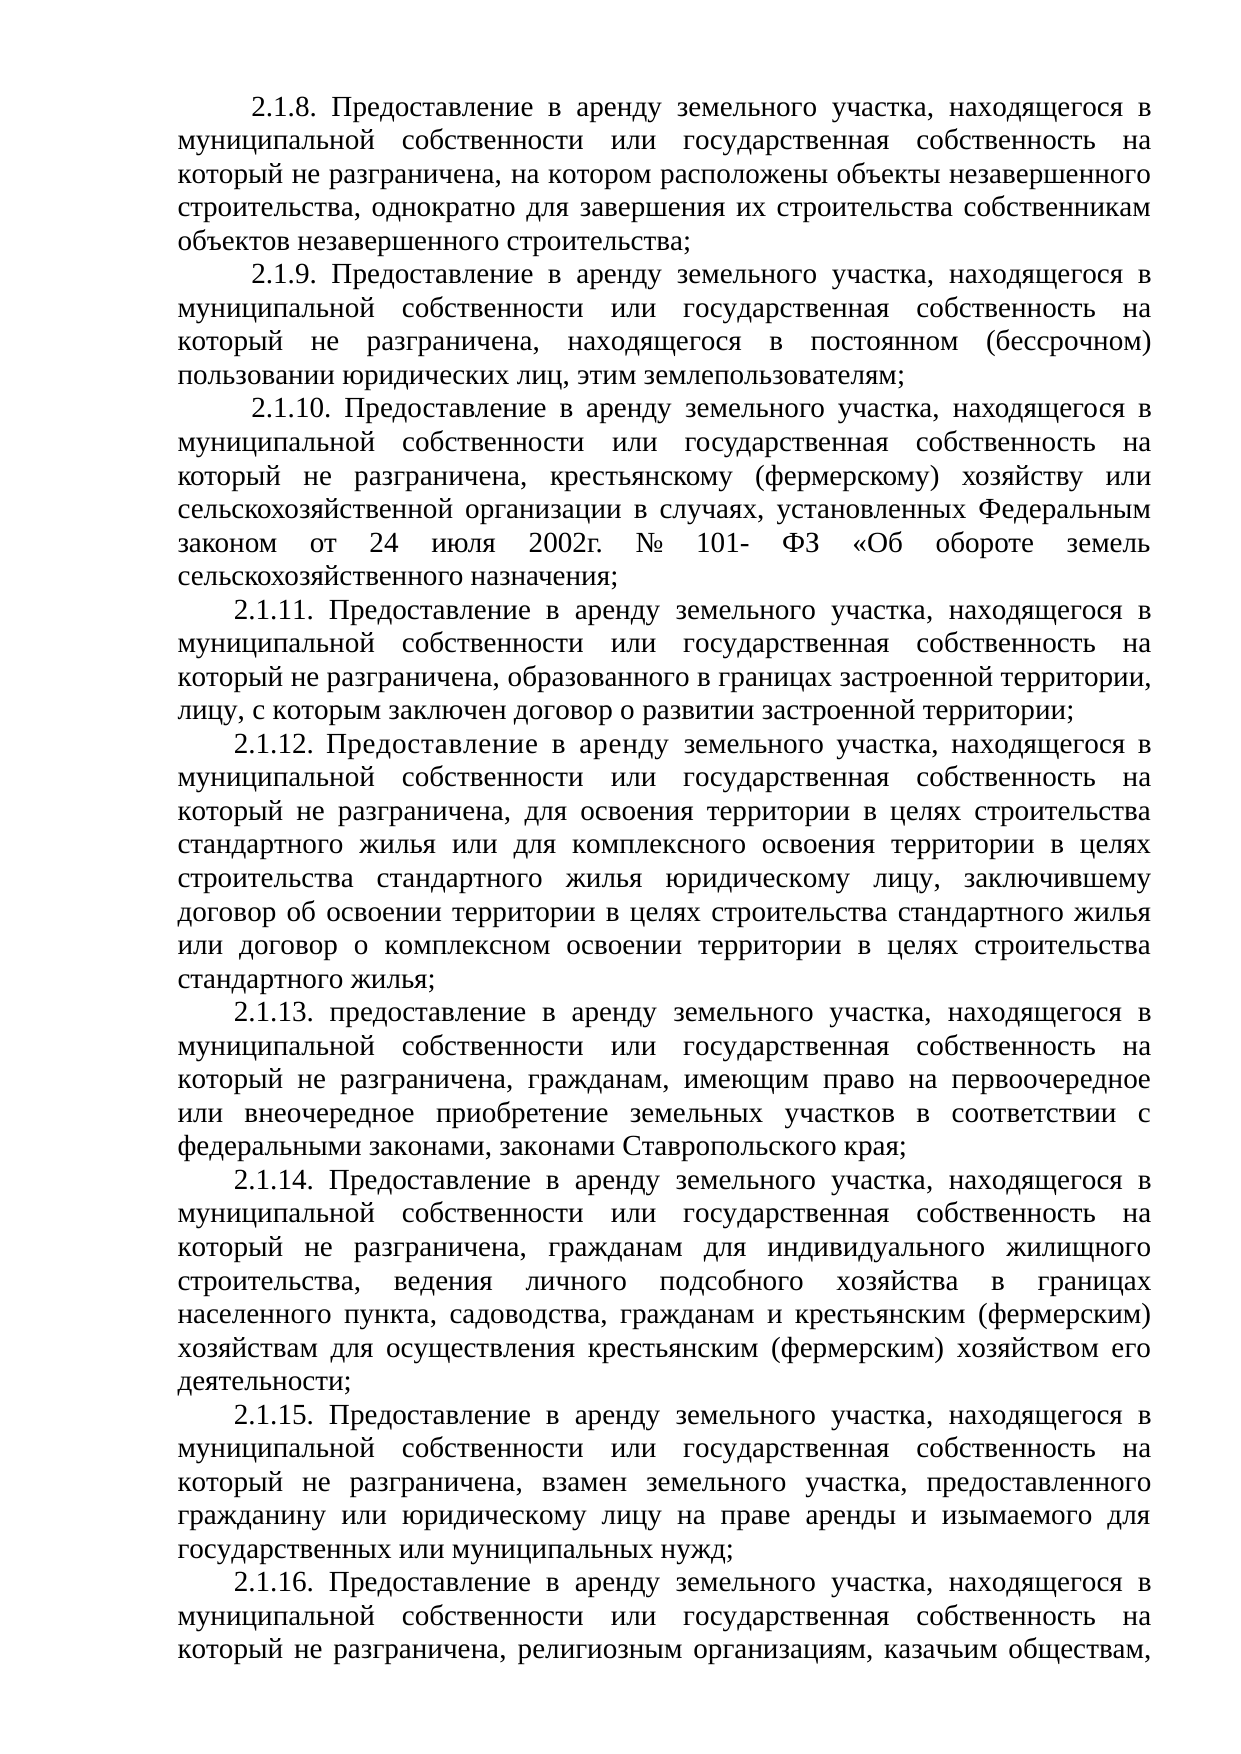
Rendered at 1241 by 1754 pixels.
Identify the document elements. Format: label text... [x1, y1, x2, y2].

text 2.1.14. Предоставление в аренду земельного участка, находящегося в муниципальной собственности или государственная собственность на который не разграничена, гражданам для индивидуального жилищного строительства, ведения личного подсобного хозяйства в границах населенного пункта, садоводства, гражданам и крестьянским (фермерским) хозяйствам для осуществления крестьянским (фермерским) хозяйством его деятельности; [177, 1162, 1152, 1397]
text 2.1.12. Предоставление в аренду земельного участка, находящегося в муниципальной собственности или государственная собственность на который не разграничена, для освоения территории в целях строительства стандартного жилья или для комплексного освоения территории в целях строительства стандартного жилья юридическому лицу, заключившему договор об освоении территории в целях строительства стандартного жилья или договор о комплексном освоении территории в целях строительства стандартного жилья; [177, 726, 1152, 994]
text 2.1.13. предоставление в аренду земельного участка, находящегося в муниципальной собственности или государственная собственность на который не разграничена, гражданам, имеющим право на первоочередное или внеочередное приобретение земельных участков в соответствии с федеральными законами, законами Ставропольского края; [177, 994, 1152, 1162]
text 2.1.8. Предоставление в аренду земельного участка, находящегося в муниципальной собственности или государственная собственность на который не разграничена, на котором расположены объекты незавершенного строительства, однократно для завершения их строительства собственникам объектов незавершенного строительства; [177, 89, 1152, 256]
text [177, 1564, 1152, 1665]
text 2.1.10. Предоставление в аренду земельного участка, находящегося в муниципальной собственности или государственная собственность на который не разграничена, крестьянскому (фермерскому) хозяйству или сельскохозяйственной организации в случаях, установленных Федеральным законом от 24 июля 2002г. № 101- ФЗ «Об обороте земель сельскохозяйственного назначения; [177, 391, 1152, 592]
text 2.1.15. Предоставление в аренду земельного участка, находящегося в муниципальной собственности или государственная собственность на который не разграничена, взамен земельного участка, предоставленного гражданину или юридическому лицу на праве аренды и изымаемого для государственных или муниципальных нужд; [177, 1397, 1152, 1564]
text 2.1.11. Предоставление в аренду земельного участка, находящегося в муниципальной собственности или государственная собственность на который не разграничена, образованного в границах застроенной территории, лицу, с которым заключен договор о развитии застроенной территории; [177, 592, 1152, 726]
text 2.1.9. Предоставление в аренду земельного участка, находящегося в муниципальной собственности или государственная собственность на который не разграничена, находящегося в постоянном (бессрочном) пользовании юридических лиц, этим землепользователям; [177, 256, 1152, 391]
